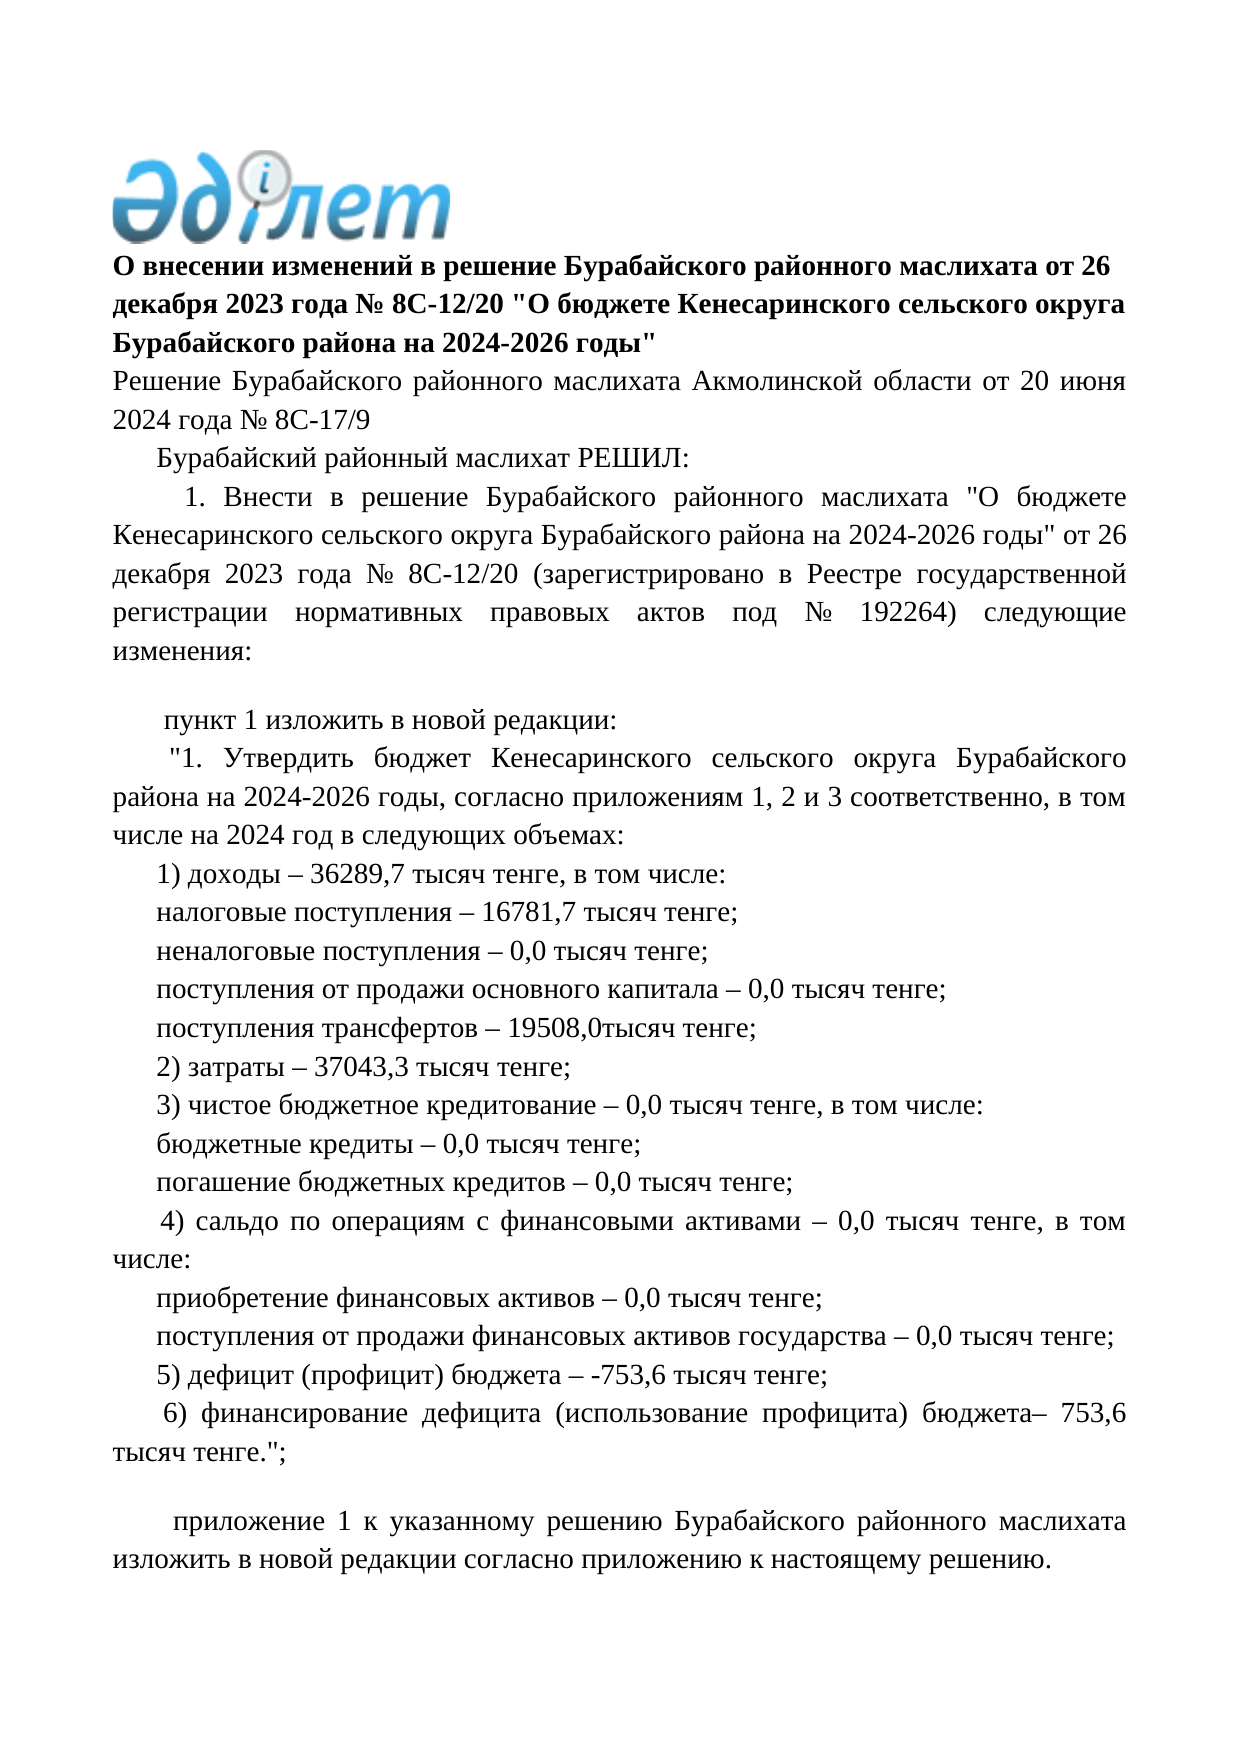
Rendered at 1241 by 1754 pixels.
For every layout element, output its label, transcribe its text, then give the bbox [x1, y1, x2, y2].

text пункт 1 изложить в новой редакции: [112, 702, 1128, 735]
text неналоговые поступления – 0,0 тысяч тенге; [112, 933, 1128, 967]
text Решение Бурабайского районного маслихата Акмолинской области от 20 июня 2024 года № 8С-17/9 [112, 363, 1128, 435]
text "1. Утвердить бюджет Кенесаринского сельского округа Бурабайского района на 2024-2026 годы, согласно приложениям 1, 2 и 3 соответственно, в том числе на 2024 год в следующих объемах: [112, 740, 1128, 851]
text 2) затраты – 37043,3 тысяч тенге; [112, 1049, 1128, 1082]
text погашение бюджетных кредитов – 0,0 тысяч тенге; [112, 1164, 1128, 1198]
text 3) чистое бюджетное кредитование – 0,0 тысяч тенге, в том числе: [112, 1087, 1128, 1121]
picture [112, 150, 451, 244]
text поступления от продажи основного капитала – 0,0 тысяч тенге; [112, 972, 1128, 1005]
text Бурабайский районный маслихат РЕШИЛ: [112, 440, 1128, 474]
text поступления трансфертов – 19508,0тысяч тенге; [112, 1010, 1128, 1044]
text 4) сальдо по операциям с финансовыми активами – 0,0 тысяч тенге, в том числе: [112, 1203, 1128, 1275]
text поступления от продажи финансовых активов государства – 0,0 тысяч тенге; [112, 1318, 1128, 1352]
text приобретение финансовых активов – 0,0 тысяч тенге; [112, 1280, 1128, 1313]
text 6) финансирование дефицита (использование профицита) бюджета– 753,6 тысяч тенге."; [112, 1396, 1128, 1468]
text 1) доходы – 36289,7 тысяч тенге, в том числе: [112, 856, 1128, 889]
text 5) дефицит (профицит) бюджета – -753,6 тысяч тенге; [112, 1357, 1128, 1391]
text О внесении изменений в решение Бурабайского районного маслихата от 26 декабря 2023 года № 8С-12/20 "О бюджете Кенесаринского сельского округа Бурабайского района на 2024-2026 годы" [112, 248, 1128, 358]
text бюджетные кредиты – 0,0 тысяч тенге; [112, 1126, 1128, 1159]
text приложение 1 к указанному решению Бурабайского районного маслихата изложить в новой редакции согласно приложению к настоящему решению. [112, 1503, 1128, 1575]
text 1. Внести в решение Бурабайского районного маслихата "О бюджете Кенесаринского сельского округа Бурабайского района на 2024-2026 годы" от 26 декабря 2023 года № 8С-12/20 (зарегистрировано в Реестре государственной регистрации нормативных правовых актов под № 192264) следующие изменения: [112, 479, 1128, 667]
text налоговые поступления – 16781,7 тысяч тенге; [112, 894, 1128, 928]
